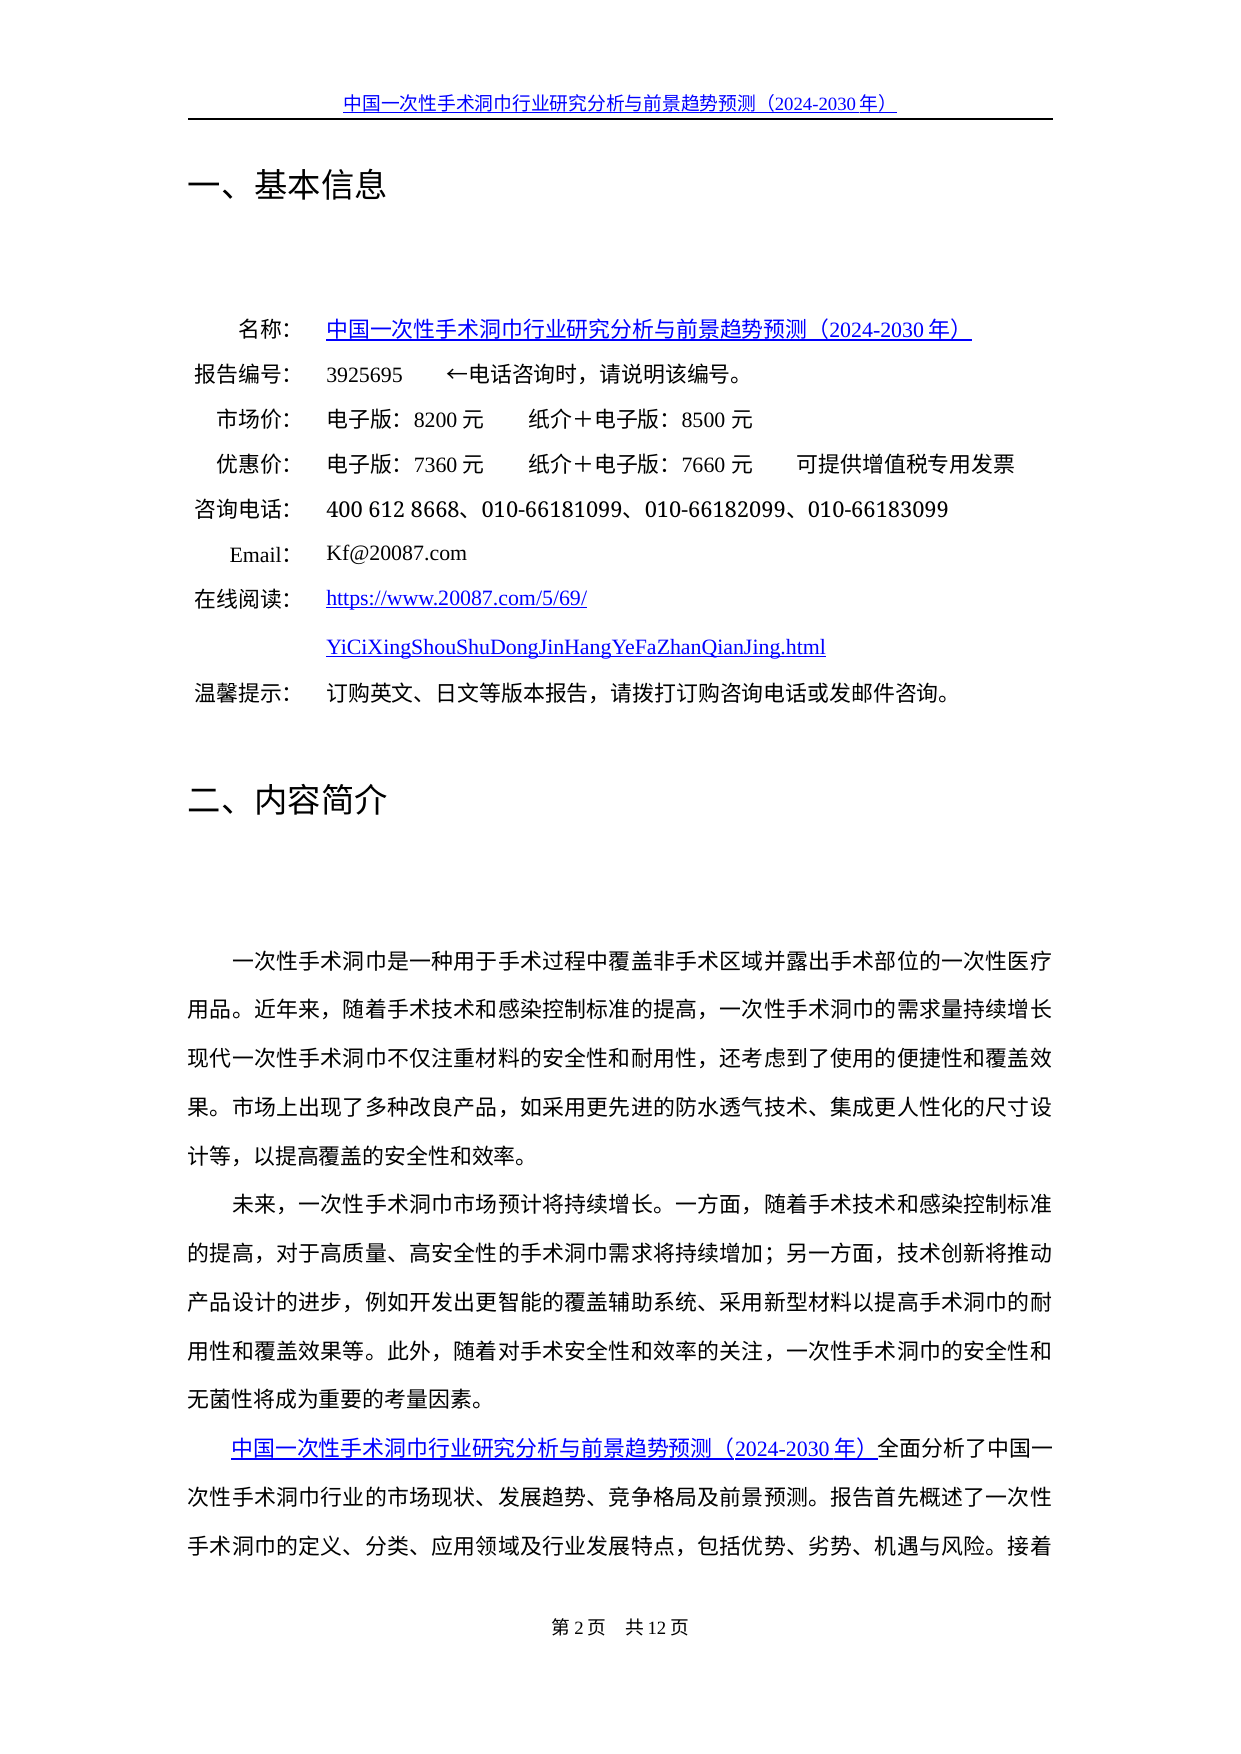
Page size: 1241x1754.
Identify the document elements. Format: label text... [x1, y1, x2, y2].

table_cell 400 612 8668、010-66181099、010-66182099、010-66183099 [315, 492, 1073, 537]
title 二、内容简介 [187, 766, 1053, 831]
table_cell 市场价： [167, 402, 315, 447]
table_cell 电子版：8200 元 纸介＋电子版：8500 元 [315, 402, 1073, 447]
table_cell Email： [167, 537, 315, 582]
table_cell 电子版：7360 元 纸介＋电子版：7660 元 可提供增值税专用发票 [315, 447, 1073, 492]
table_header 名称： [167, 312, 315, 357]
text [187, 943, 1053, 1561]
table_header 中国一次性手术洞巾行业研究分析与前景趋势预测（2024-2030年） [315, 312, 1073, 357]
table_cell Kf@20087.com [315, 537, 1073, 582]
table_cell 订购英文、日文等版本报告，请拨打订购咨询电话或发邮件咨询。 [315, 675, 1073, 720]
table_cell 优惠价： [167, 447, 315, 492]
table_cell [315, 582, 1073, 675]
title 一、基本信息 [187, 150, 1053, 215]
table_cell 3925695 ←电话咨询时，请说明该编号。 [315, 357, 1073, 402]
table_cell 温馨提示： [167, 675, 315, 720]
table_cell 咨询电话： [167, 492, 315, 537]
table_cell 在线阅读： [167, 582, 315, 675]
table_cell 报告编号： [167, 357, 315, 402]
